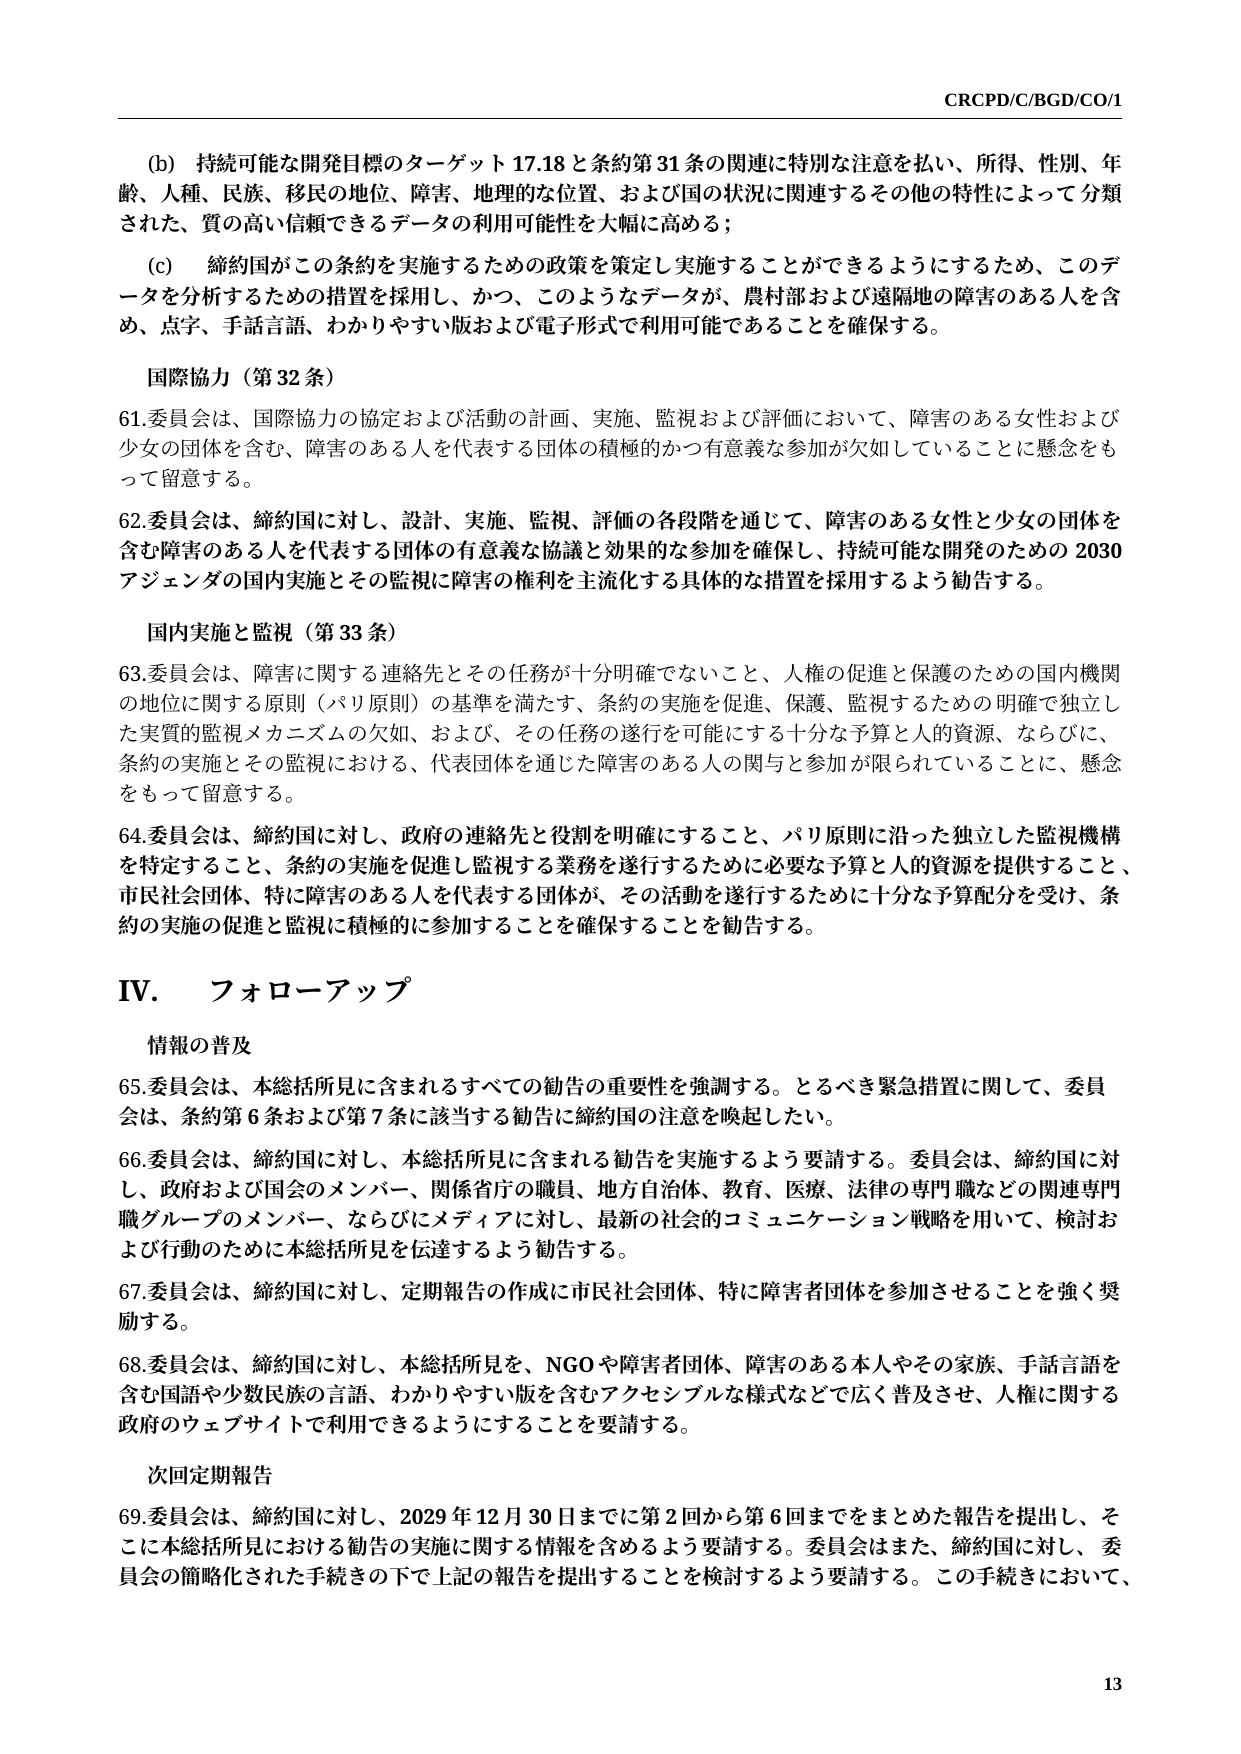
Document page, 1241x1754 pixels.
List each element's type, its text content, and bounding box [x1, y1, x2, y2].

text IV. フォローアップ [0, 977, 1122, 1008]
text (b) 持続可能な開発目標のターゲット17.18と条約第31条の関連に特別な注意を払い、所得、性別、年齢、人種、民族、移民の地位、障害、地理的な位置、および国の状況に関連するその他の特性によって分類された、質の高い信頼できるデータの利用可能性を大幅に高める； [118, 148, 1122, 237]
text 64. 委員会は、締約国に対し、政府の連絡先と役割を明確にすること、パリ原則に沿った独立した監視機構を特定すること、条約の実施を促進し監視する業務を遂行するために必要な予算と人的資源を提供すること、市民社会団体、特に障害のある人を代表する団体が、その活動を遂行するために十分な予算配分を受け、条約の実施の促進と監視に積極的に参加することを確保することを勧告する。 [118, 819, 1122, 939]
text 国際協力（第32条） [0, 365, 1122, 390]
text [118, 1501, 1122, 1590]
text 65. 委員会は、本総括所見に含まれるすべての勧告の重要性を強調する。とるべき緊急措置に関して、委員会は、条約第6条および第7条に該当する勧告に締約国の注意を喚起したい。 [118, 1071, 1122, 1131]
text (c) 締約国がこの条約を実施するための政策を策定し実施することができるようにするため、このデータを分析するための措置を採用し、かつ、このようなデータが、農村部および遠隔地の障害のある人を含め、点字、手話言語、わかりやすい版および電子形式で利用可能であることを確保する。 [118, 250, 1122, 340]
text 68. 委員会は、締約国に対し、本総括所見を、NGOや障害者団体、障害のある本人やその家族、手話言語を含む国語や少数民族の言語、わかりやすい版を含むアクセシブルな様式などで広く普及させ、人権に関する政府のウェブサイトで利用できるようにすることを要請する。 [118, 1348, 1122, 1438]
text 情報の普及 [0, 1033, 1122, 1058]
text 62. 委員会は、締約国に対し、設計、実施、監視、評価の各段階を通じて、障害のある女性と少女の団体を含む障害のある人を代表する団体の有意義な協議と効果的な参加を確保し、持続可能な開発のための2030アジェンダの国内実施とその監視に障害の権利を主流化する具体的な措置を採用するよう勧告する。 [118, 505, 1122, 595]
text 61. 委員会は、国際協力の協定および活動の計画、実施、監視および評価において、障害のある女性および少女の団体を含む、障害のある人を代表する団体の積極的かつ有意義な参加が欠如していることに懸念をもって留意する。 [118, 402, 1122, 492]
text 国内実施と監視（第33条） [0, 620, 1122, 645]
text 63. 委員会は、障害に関する連絡先とその任務が十分明確でないこと、人権の促進と保護のための国内機関の地位に関する原則（パリ原則）の基準を満たす、条約の実施を促進、保護、監視するための明確で独立した実質的監視メカニズムの欠如、および、その任務の遂行を可能にする十分な予算と人的資源、ならびに、条約の実施とその監視における、代表団体を通じた障害のある人の関与と参加が限られていることに、懸念をもって留意する。 [118, 657, 1122, 807]
text 67. 委員会は、締約国に対し、定期報告の作成に市民社会団体、特に障害者団体を参加させることを強く奨励する。 [118, 1276, 1122, 1336]
text 66. 委員会は、締約国に対し、本総括所見に含まれる勧告を実施するよう要請する。委員会は、締約国に対し、政府および国会のメンバー、関係省庁の職員、地方自治体、教育、医療、法律の専門職などの関連専門職グループのメンバー、ならびにメディアに対し、最新の社会的コミュニケーション戦略を用いて、検討および行動のために本総括所見を伝達するよう勧告する。 [118, 1143, 1122, 1263]
text 次回定期報告 [0, 1463, 1122, 1488]
